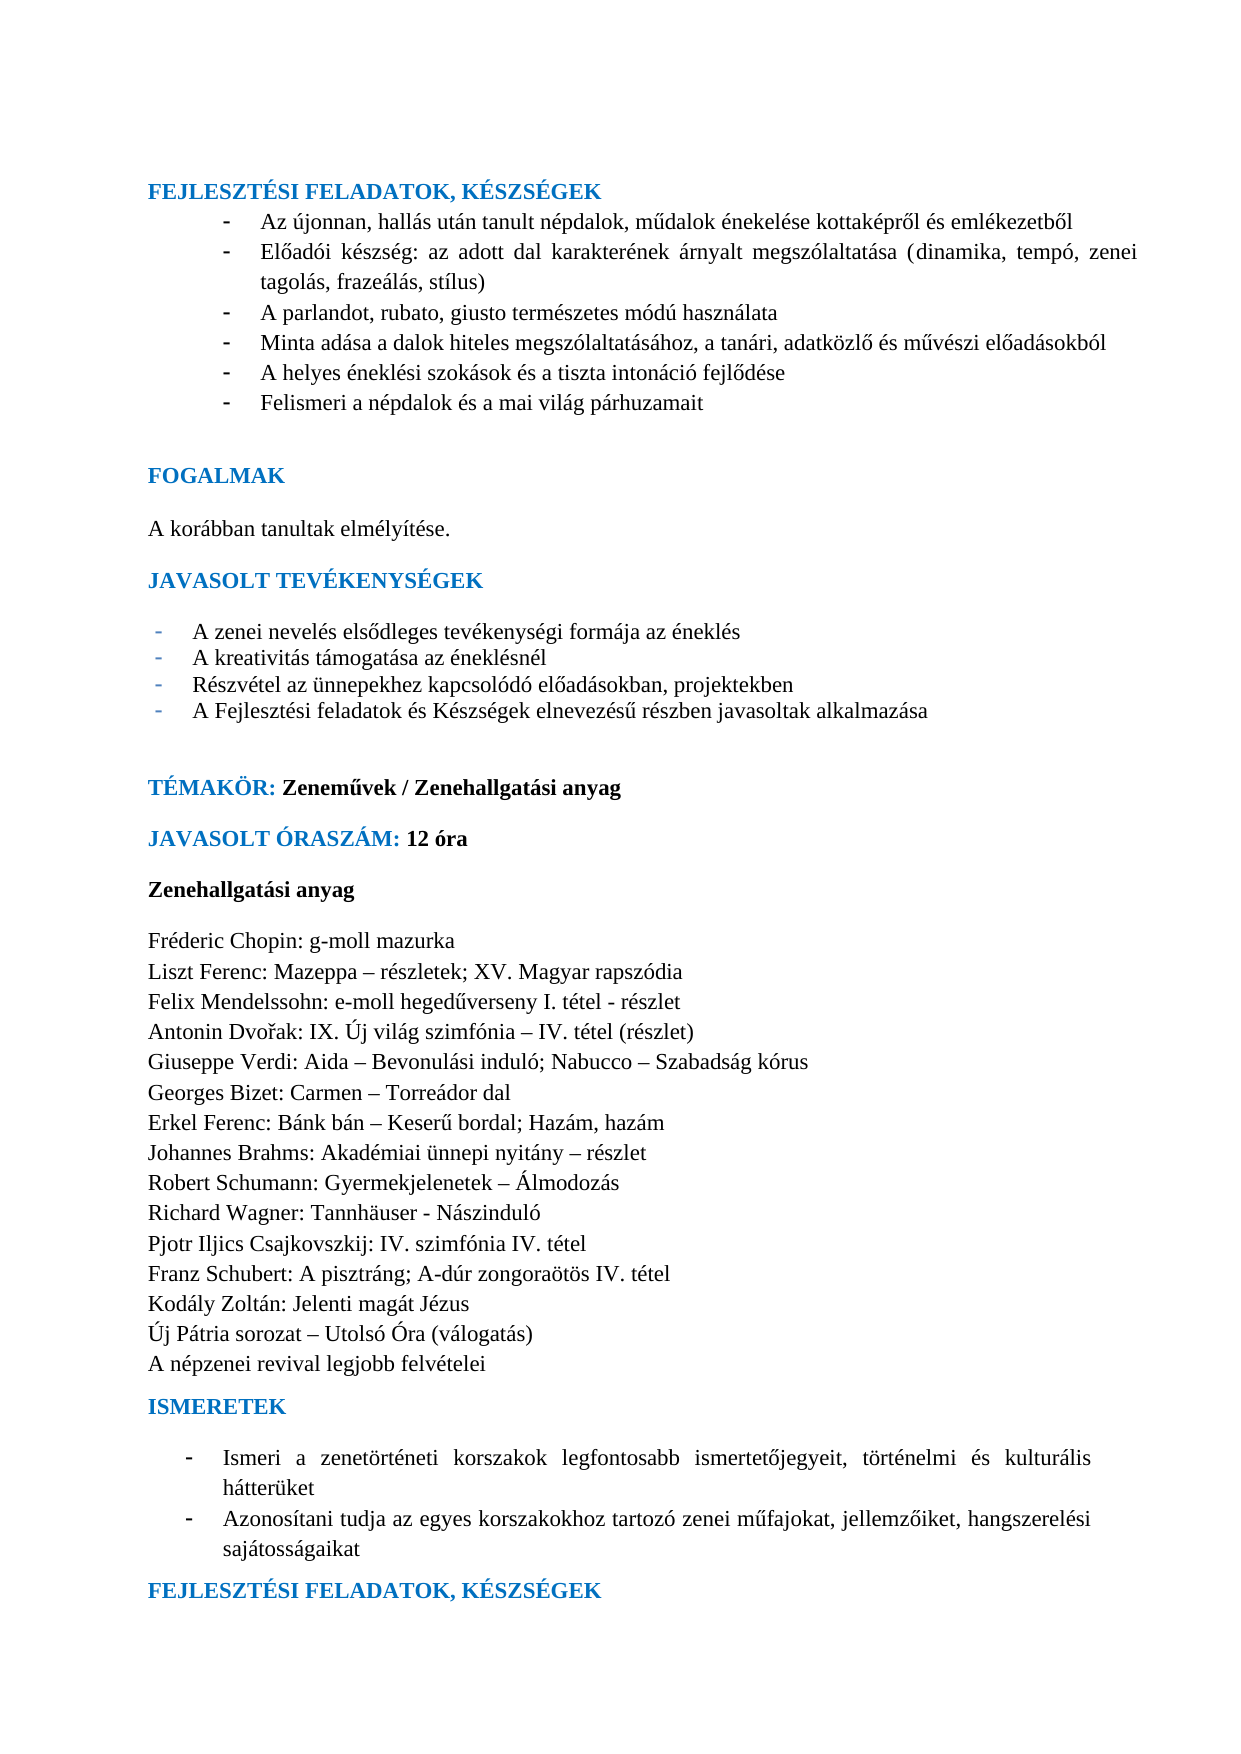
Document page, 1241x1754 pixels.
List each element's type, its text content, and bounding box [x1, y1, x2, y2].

text Fréderic Chopin: g-moll mazurka [148, 928, 1093, 954]
list Ismeri a zenetörténeti korszakok legfontosabb ismertetőjegyeit, történelmi és kulturális hátterüket [185, 1444, 1093, 1501]
list Minta adása a dalok hiteles megszólaltatásához, a tanári, adatközlő és művészi előadásokból [223, 329, 1138, 355]
text Liszt Ferenc: Mazeppa – részletek; XV. Magyar rapszódia [148, 958, 1093, 984]
list Felismeri a népdalok és a mai világ párhuzamait [223, 389, 1138, 416]
list Előadói készség: az adott dal karakterének árnyalt megszólaltatása (dinamika, tempó, zenei tagolás, frazeálás, stílus) [223, 238, 1138, 295]
text Giuseppe Verdi: Aida – Bevonulási induló; Nabucco – Szabadság kórus [148, 1048, 1093, 1075]
list A kreativitás támogatása az éneklésnél [154, 644, 1093, 671]
list A Fejlesztési feladatok és Készségek elnevezésű részben javasoltak alkalmazása [154, 697, 1093, 723]
text FEJLESZTÉSI FELADATOK, KÉSZSÉGEK [148, 1578, 1138, 1604]
text FOGALMAK [148, 462, 1093, 488]
list Az újonnan, hallás után tanult népdalok, műdalok énekelése kottaképről és emlékezetből [223, 208, 1138, 234]
text Richard Wagner: Tannhäuser - Nászinduló [148, 1199, 1093, 1226]
text ISMERETEK [148, 1393, 1093, 1419]
text JAVASOLT ÓRASZÁM: 12 óra [148, 826, 1138, 852]
text TÉMAKÖR: Zeneművek / Zenehallgatási anyag [148, 774, 1138, 801]
list A helyes éneklési szokások és a tiszta intonáció fejlődése [223, 359, 1138, 385]
text Robert Schumann: Gyermekjelenetek – Álmodozás [148, 1169, 1093, 1196]
text Kodály Zoltán: Jelenti magát Jézus [148, 1290, 1093, 1316]
text Új Pátria sorozat – Utolsó Óra (válogatás) [148, 1320, 1093, 1347]
list Részvétel az ünnepekhez kapcsolódó előadásokban, projektekben [154, 671, 1093, 697]
text Erkel Ferenc: Bánk bán – Keserű bordal; Hazám, hazám [148, 1109, 1093, 1135]
text Johannes Brahms: Akadémiai ünnepi nyitány – részlet [148, 1139, 1093, 1165]
list Azonosítani tudja az egyes korszakokhoz tartozó zenei műfajokat, jellemzőiket, hangszerelési sajátosságaikat [185, 1505, 1093, 1561]
text A népzenei revival legjobb felvételei [148, 1351, 1093, 1377]
text Antonin Dvořak: IX. Új világ szimfónia – IV. tétel (részlet) [148, 1018, 1093, 1044]
text Franz Schubert: A pisztráng; A-dúr zongoraötös IV. tétel [148, 1260, 1093, 1286]
list A parlandot, rubato, giusto természetes módú használata [223, 299, 1138, 325]
text Felix Mendelssohn: e-moll hegedűverseny I. tétel - részlet [148, 988, 1093, 1014]
text Georges Bizet: Carmen – Torreádor dal [148, 1079, 1093, 1105]
text Zenehallgatási anyag [148, 877, 1093, 903]
list A zenei nevelés elsődleges tevékenységi formája az éneklés [154, 618, 1093, 644]
text FEJLESZTÉSI FELADATOK, KÉSZSÉGEK [148, 178, 1093, 204]
text JAVASOLT TEVÉKENYSÉGEK [148, 567, 1093, 593]
text Pjotr Iljics Csajkovszkij: IV. szimfónia IV. tétel [148, 1230, 1093, 1256]
text A korábban tanultak elmélyítése. [148, 513, 1138, 542]
